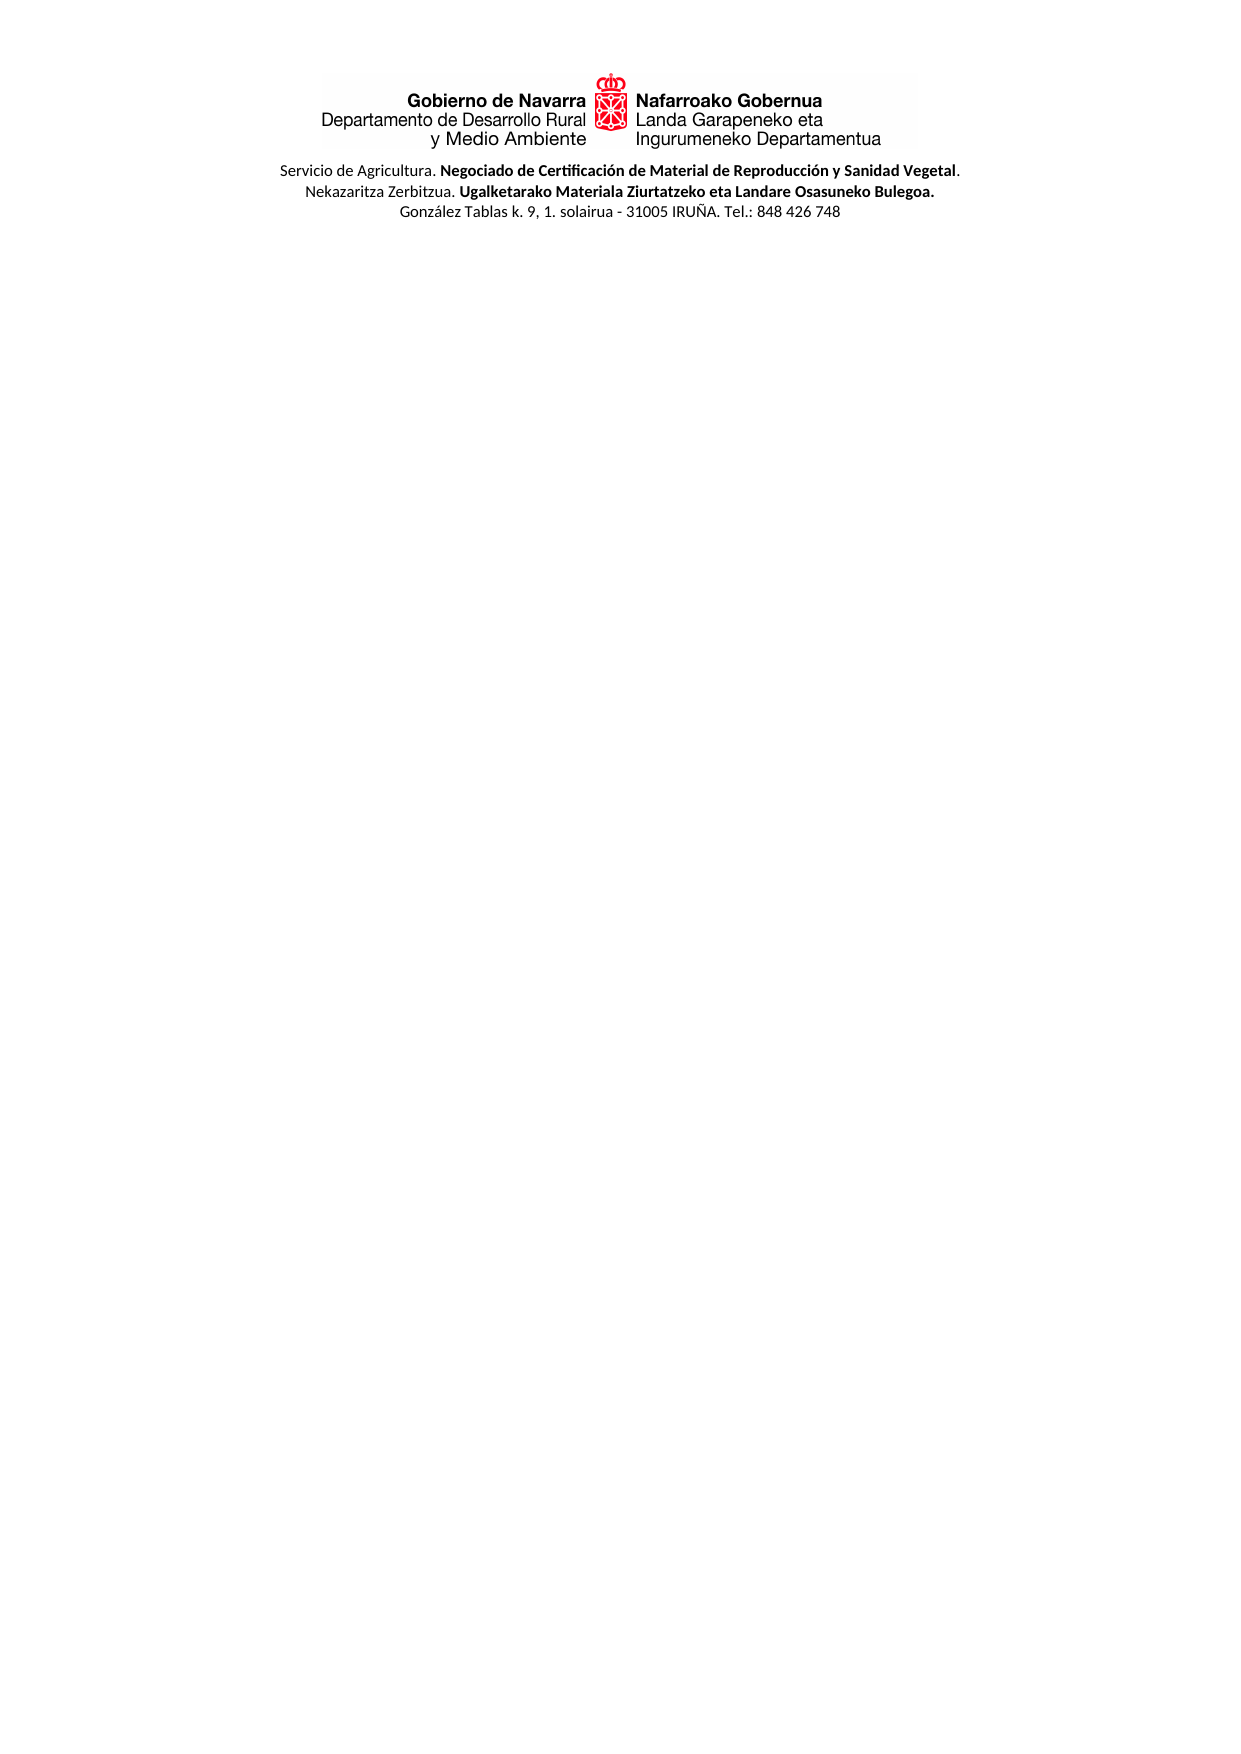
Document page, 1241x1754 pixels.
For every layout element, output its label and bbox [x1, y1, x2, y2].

picture [322, 73, 919, 149]
